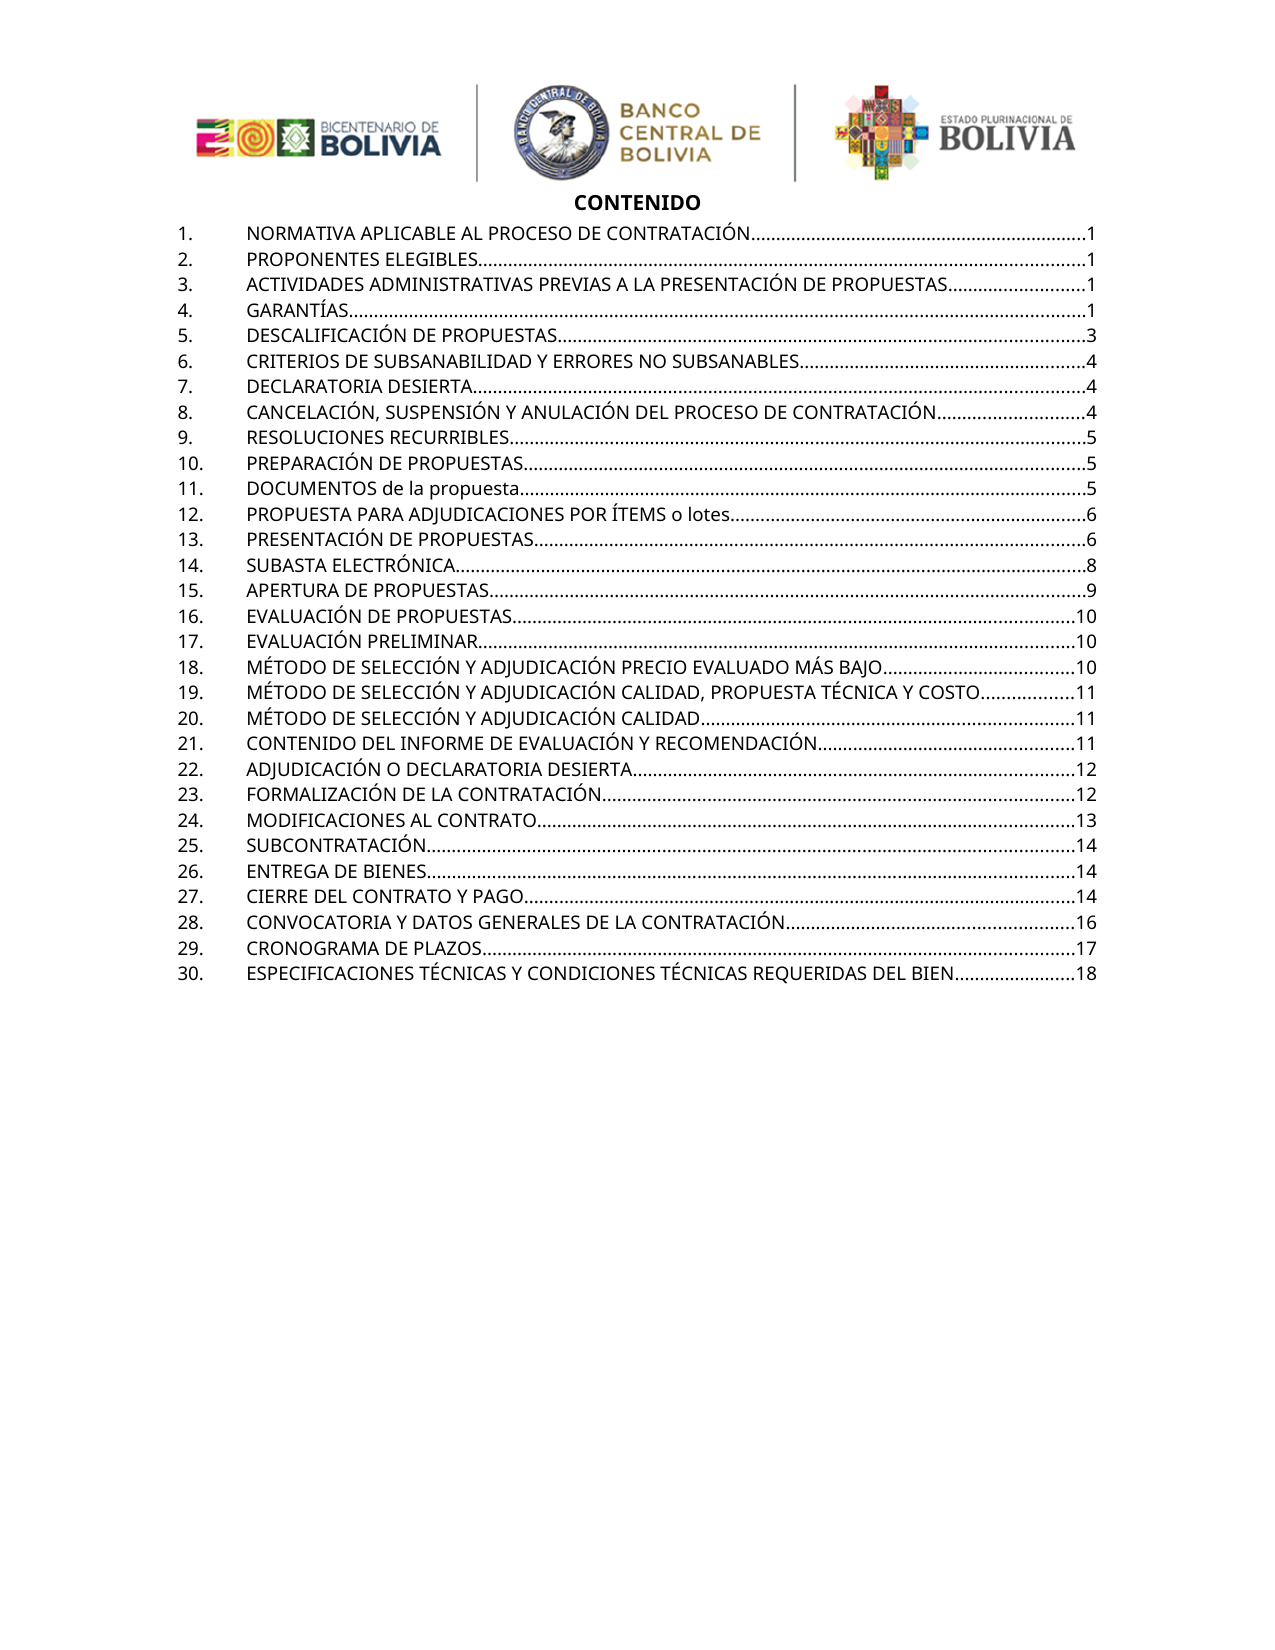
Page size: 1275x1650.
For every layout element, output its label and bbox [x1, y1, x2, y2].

picture [177, 30, 1099, 184]
